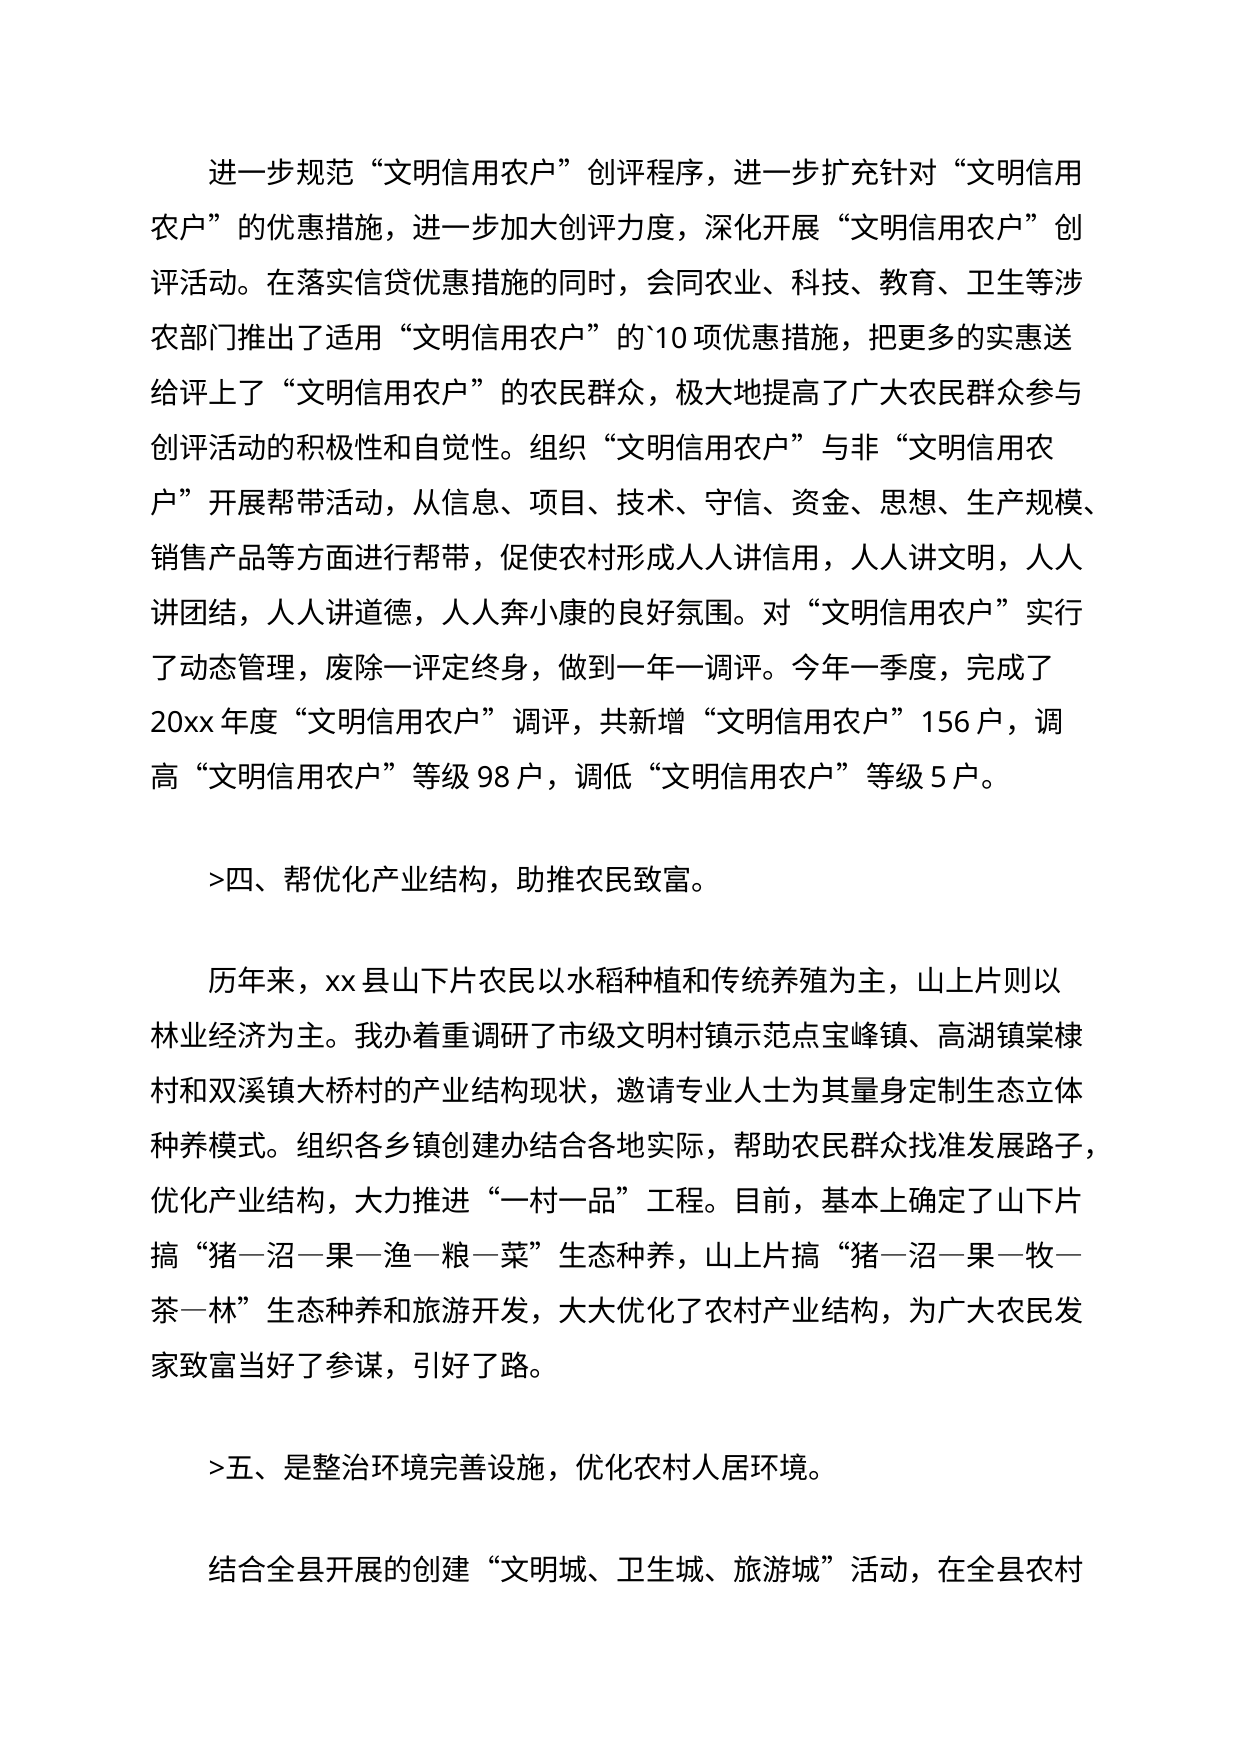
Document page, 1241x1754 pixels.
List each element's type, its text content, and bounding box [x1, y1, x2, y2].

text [150, 1546, 1090, 1588]
text 历年来，xx县山下片农民以水稻种植和传统养殖为主，山上片则以林业经济为主。我办着重调研了市级文明村镇示范点宝峰镇、高湖镇棠棣村和双溪镇大桥村的产业结构现状，邀请专业人士为其量身定制生态立体种养模式。组织各乡镇创建办结合各地实际，帮助农民群众找准发展路子，优化产业结构，大力推进“一村一品”工程。目前，基本上确定了山下片搞“猪—沼—果—渔—粮—菜”生态种养，山上片搞“猪—沼—果—牧—茶—林”生态种养和旅游开发，大大优化了农村产业结构，为广大农民发家致富当好了参谋，引好了路。 [150, 958, 1090, 1385]
text >四、帮优化产业结构，助推农民致富。 [150, 856, 1090, 898]
text 进一步规范“文明信用农户”创评程序，进一步扩充针对“文明信用农户”的优惠措施，进一步加大创评力度，深化开展“文明信用农户”创评活动。在落实信贷优惠措施的同时，会同农业、科技、教育、卫生等涉农部门推出了适用“文明信用农户”的`10项优惠措施，把更多的实惠送给评上了“文明信用农户”的农民群众，极大地提高了广大农民群众参与创评活动的积极性和自觉性。组织“文明信用农户”与非“文明信用农户”开展帮带活动，从信息、项目、技术、守信、资金、思想、生产规模、销售产品等方面进行帮带，促使农村形成人人讲信用，人人讲文明，人人讲团结，人人讲道德，人人奔小康的良好氛围。对“文明信用农户”实行了动态管理，废除一评定终身，做到一年一调评。今年一季度，完成了20xx年度“文明信用农户”调评，共新增“文明信用农户”156户，调高“文明信用农户”等级98户，调低“文明信用农户”等级5户。 [150, 150, 1090, 796]
text >五、是整治环境完善设施，优化农村人居环境。 [150, 1444, 1090, 1487]
